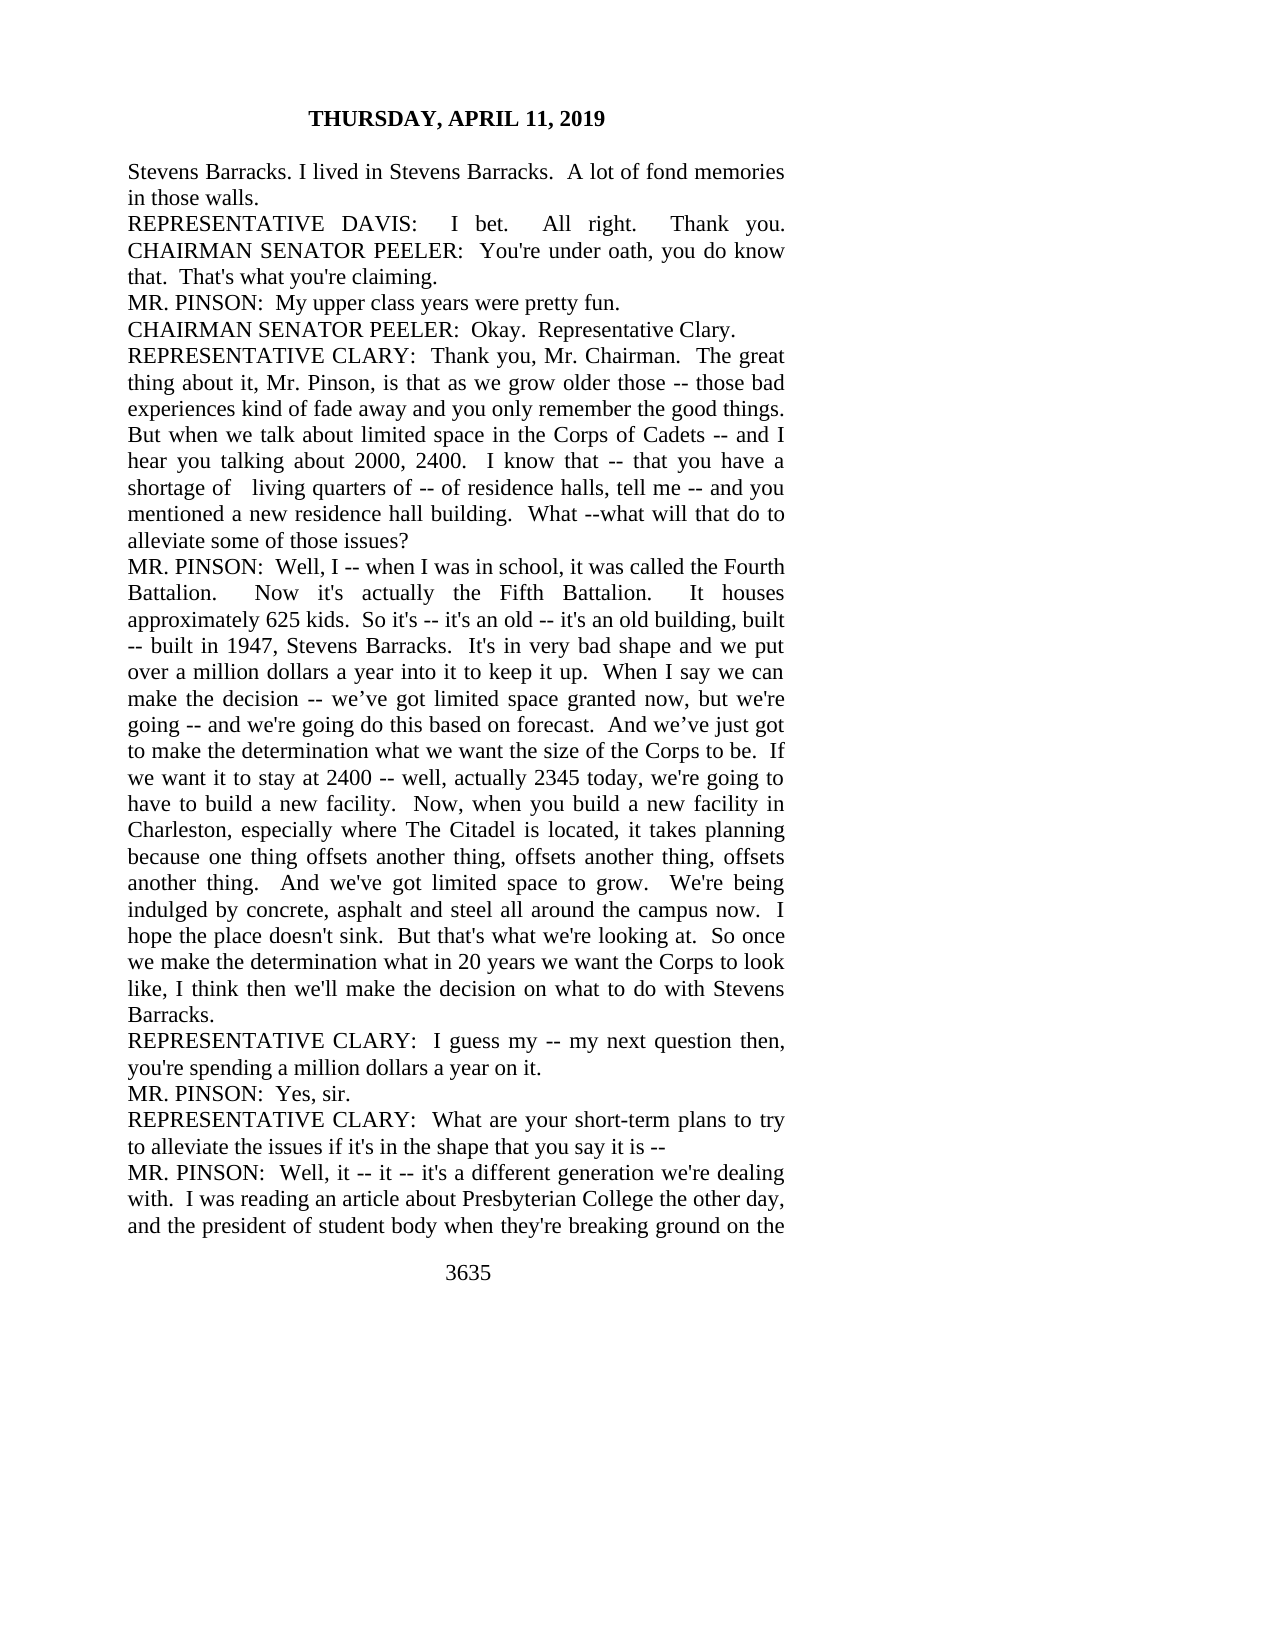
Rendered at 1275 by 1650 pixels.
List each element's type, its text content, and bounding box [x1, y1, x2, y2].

text REPRESENTATIVE CLARY: What are your short-term plans to try to alleviate the issues if it's in the shape that you say it is -- [127, 1106, 786, 1159]
text MR. PINSON: My upper class years were pretty fun. [127, 289, 786, 316]
text MR. PINSON: Well, I -- when I was in school, it was called the Fourth Battalion. Now it's actually the Fifth Battalion. It houses approximately 625 kids. So it's -- it's an old -- it's an old building, built -- built in 1947, Stevens Barracks. It's in very bad shape and we put over a million dollars a year into it to keep it up. When I say we can make the decision -- we’ve got limited space granted now, but we're going -- and we're going do this based on forecast. And we’ve just got to make the determination what we want the size of the Corps to be. If we want it to stay at 2400 -- well, actually 2345 today, we're going to have to build a new facility. Now, when you build a new facility in Charleston, especially where The Citadel is located, it takes planning because one thing offsets another thing, offsets another thing, offsets another thing. And we've got limited space to grow. We're being indulged by concrete, asphalt and steel all around the campus now. I hope the place doesn't sink. But that's what we're looking at. So once we make the determination what in 20 years we want the Corps to look like, I think then we'll make the decision on what to do with Stevens Barracks. [127, 553, 786, 1027]
text REPRESENTATIVE CLARY: Thank you, Mr. Chairman. The great thing about it, Mr. Pinson, is that as we grow older those -- those bad experiences kind of fade away and you only remember the good things. But when we talk about limited space in the Corps of Cadets -- and I hear you talking about 2000, 2400. I know that -- that you have a shortage of living quarters of -- of residence halls, tell me -- and you mentioned a new residence hall building. What --what will that do to alleviate some of those issues? [127, 342, 786, 553]
text REPRESENTATIVE DAVIS: I bet. All right. Thank you. CHAIRMAN SENATOR PEELER: You're under oath, you do know that. That's what you're claiming. [127, 210, 786, 289]
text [127, 158, 786, 210]
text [127, 1159, 786, 1238]
text MR. PINSON: Yes, sir. [127, 1080, 786, 1106]
text CHAIRMAN SENATOR PEELER: Okay. Representative Clary. [127, 316, 786, 342]
text REPRESENTATIVE CLARY: I guess my -- my next question then, you're spending a million dollars a year on it. [127, 1027, 786, 1080]
